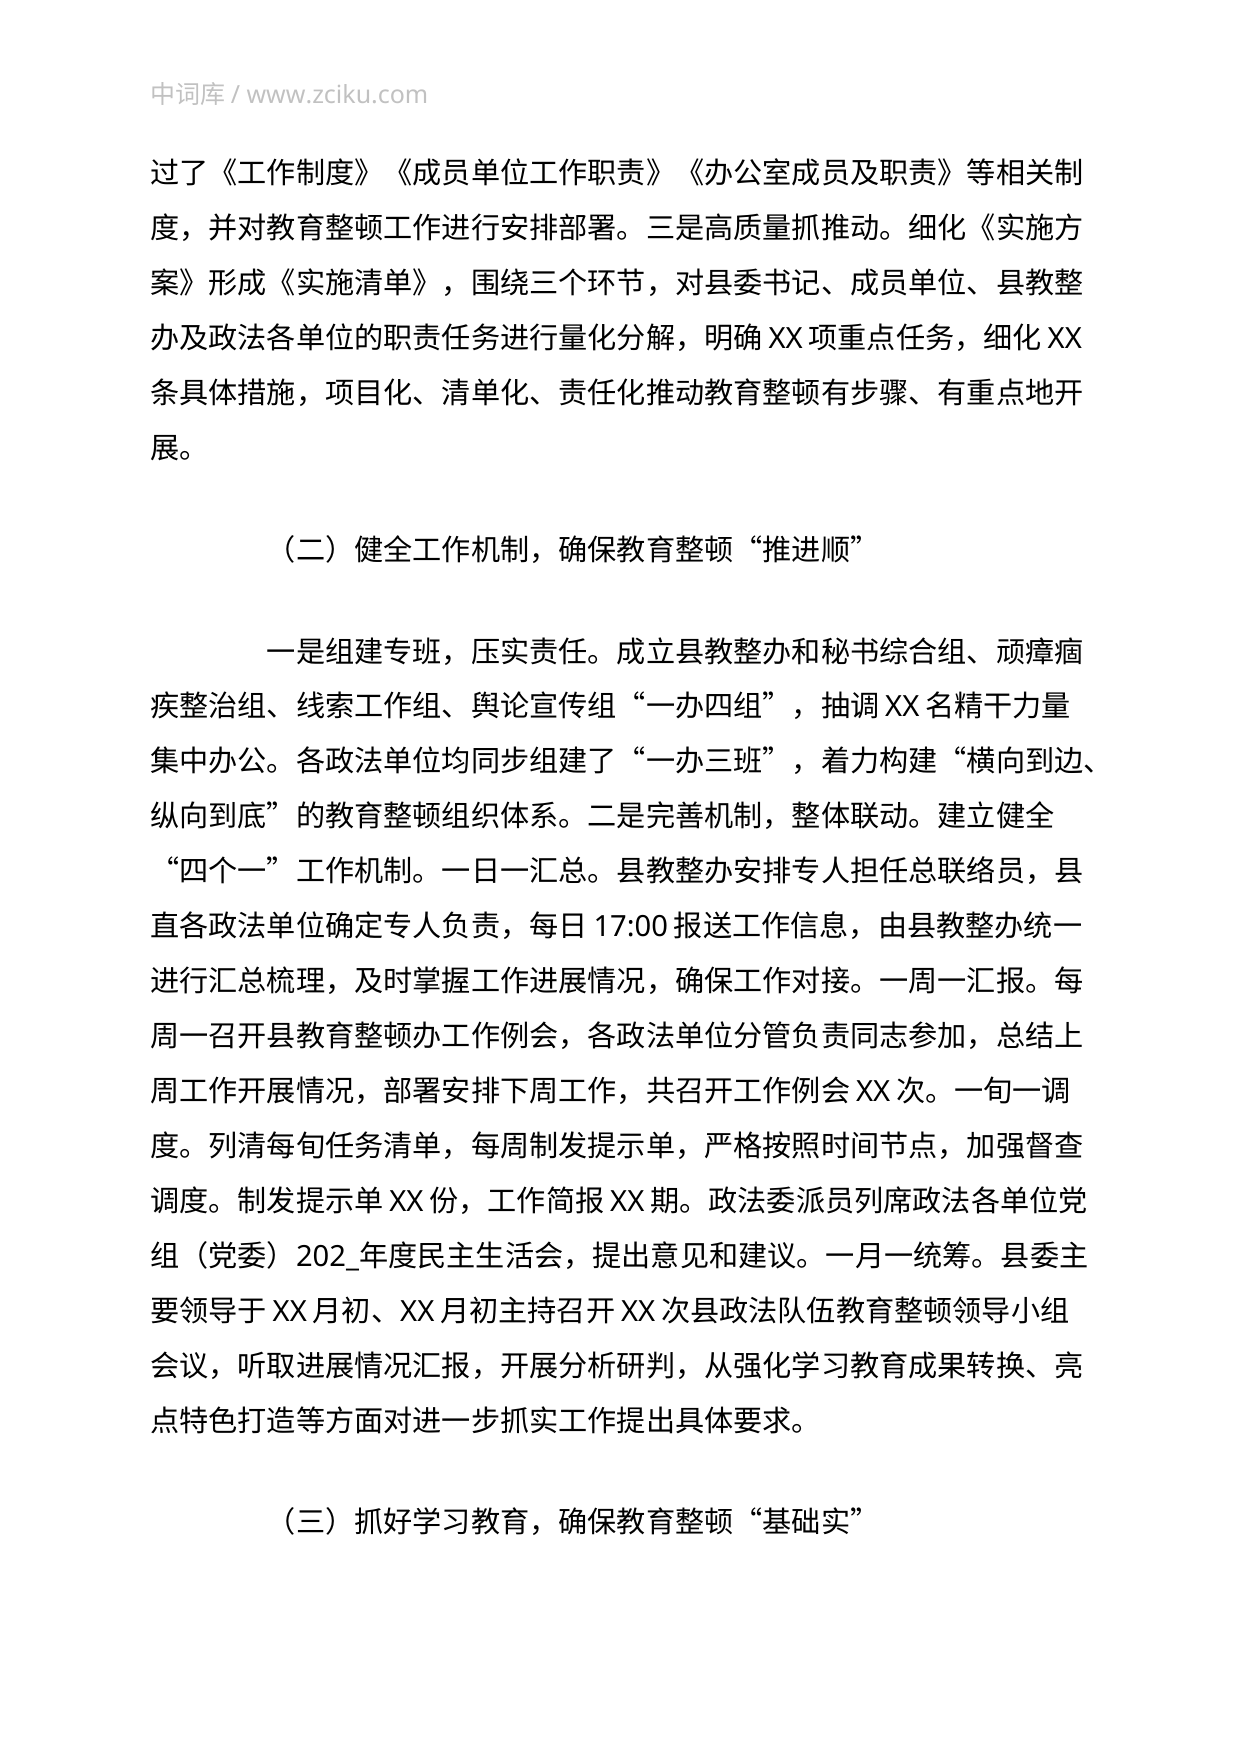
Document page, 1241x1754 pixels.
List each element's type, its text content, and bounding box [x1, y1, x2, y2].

text （二）健全工作机制，确保教育整顿“推进顺” [150, 526, 1090, 569]
text （三）抓好学习教育，确保教育整顿“基础实” [150, 1499, 1090, 1541]
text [150, 150, 1090, 467]
text 一是组建专班，压实责任。成立县教整办和秘书综合组、顽瘴痼疾整治组、线索工作组、舆论宣传组“一办四组”，抽调XX名精干力量集中办公。各政法单位均同步组建了“一办三班”，着力构建“横向到边、纵向到底”的教育整顿组织体系。二是完善机制，整体联动。建立健全“四个一”工作机制。一日一汇总。县教整办安排专人担任总联络员，县直各政法单位确定专人负责，每日17:00报送工作信息，由县教整办统一进行汇总梳理，及时掌握工作进展情况，确保工作对接。一周一汇报。每周一召开县教育整顿办工作例会，各政法单位分管负责同志参加，总结上周工作开展情况，部署安排下周工作，共召开工作例会XX次。一旬一调度。列清每旬任务清单，每周制发提示单，严格按照时间节点，加强督查调度。制发提示单XX份，工作简报XX期。政法委派员列席政法各单位党组（党委）202_年度民主生活会，提出意见和建议。一月一统筹。县委主要领导于XX月初、XX月初主持召开XX次县政法队伍教育整顿领导小组会议，听取进展情况汇报，开展分析研判，从强化学习教育成果转换、亮点特色打造等方面对进一步抓实工作提出具体要求。 [150, 628, 1090, 1439]
